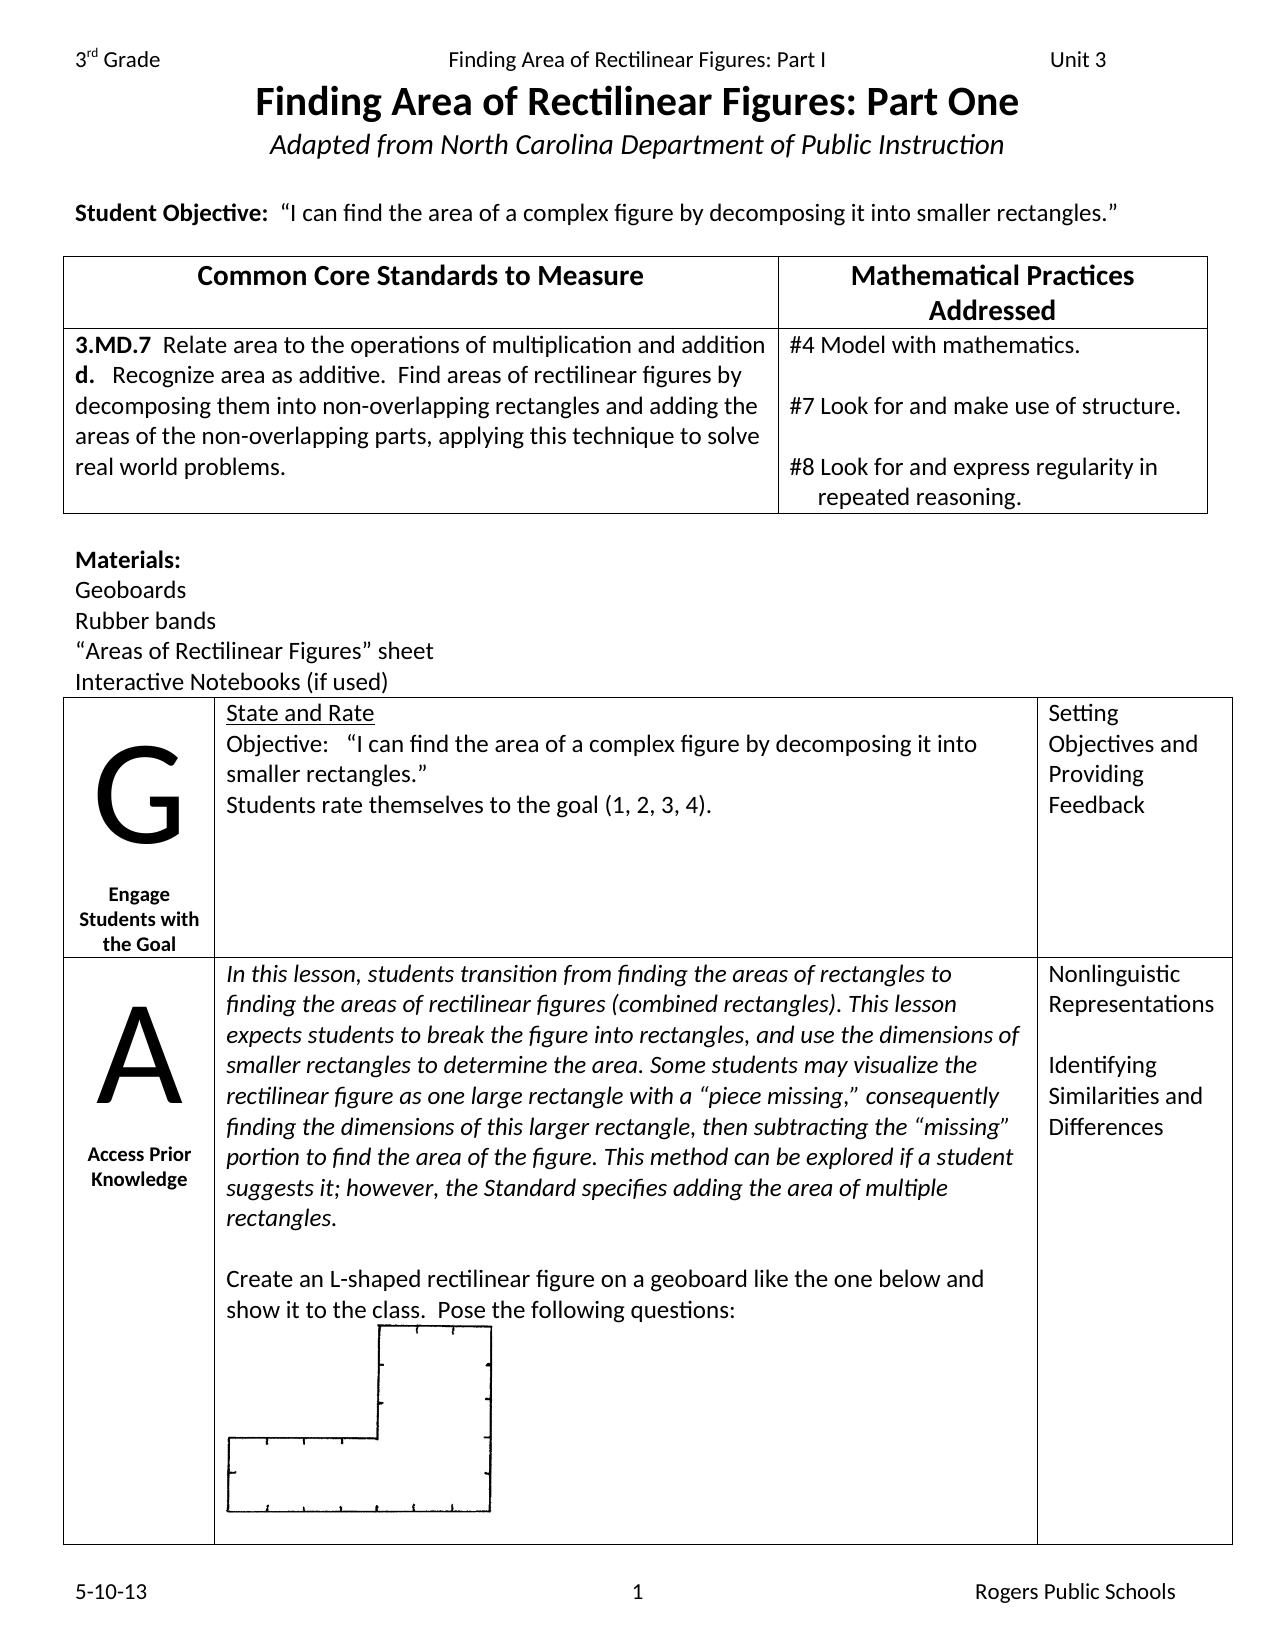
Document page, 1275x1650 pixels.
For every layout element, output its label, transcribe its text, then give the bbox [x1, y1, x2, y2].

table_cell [215, 958, 1037, 1543]
table_header G Engage Students with the Goal [64, 698, 214, 957]
text Adapted from North Carolina Department of Public Instruction [75, 126, 1200, 161]
text Finding Area of Rectilinear Figures: Part One [75, 75, 1200, 126]
table_header Common Core Standards to Measure [64, 257, 778, 328]
table_cell #4 Model with mathematics. #7 Look for and make use of structure. #8 Look for and express regularity in repeated reasoning. [779, 329, 1207, 512]
picture [226, 1324, 493, 1513]
text “Areas of Rectilinear Figures” sheet [75, 636, 1200, 666]
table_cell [1038, 958, 1232, 1543]
text Materials: [75, 544, 1200, 574]
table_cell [64, 958, 214, 1543]
text Rubber bands [75, 605, 1200, 636]
text Student Objective: “I can find the area of a complex figure by decomposing it into smaller rectangles.” [75, 197, 1200, 228]
table_header Mathematical Practices Addressed [779, 257, 1207, 328]
table_header State and Rate Objective: “I can find the area of a complex figure by decomposing it into smaller rectangles.” Students rate themselves to the goal (1, 2, 3, 4). [215, 698, 1037, 957]
text Interactive Notebooks (if used) [75, 666, 1200, 697]
table_cell 3.MD.7 Relate area to the operations of multiplication and addition d. Recognize area as additive. Find areas of rectilinear figures by decomposing them into non-overlapping rectangles and adding the areas of the non-overlapping parts, applying this technique to solve real world problems. [64, 329, 778, 512]
table_header Setting Objectives and Providing Feedback [1038, 698, 1232, 957]
text Geoboards [75, 574, 1200, 605]
